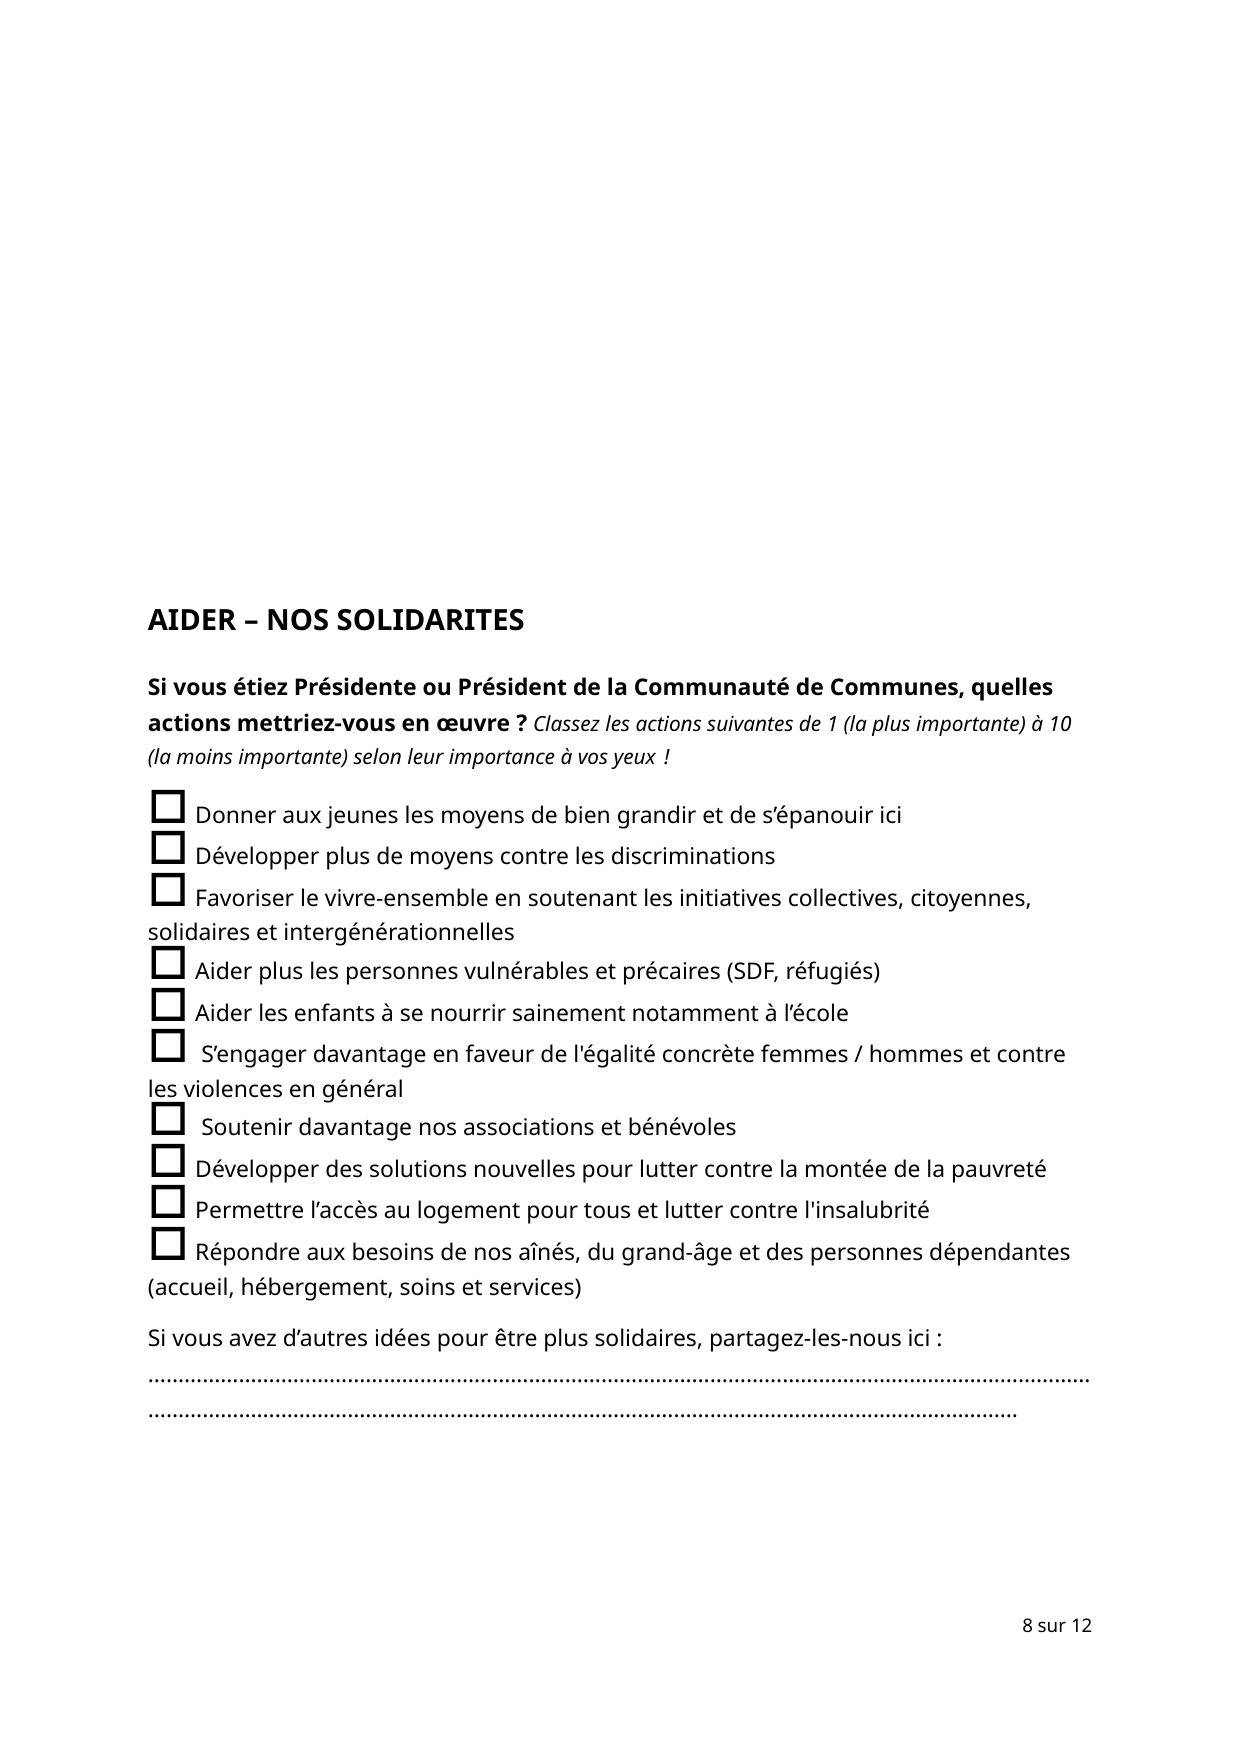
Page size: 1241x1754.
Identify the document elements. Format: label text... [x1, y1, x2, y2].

text S’engager davantage en faveur de l'égalité concrète femmes / hommes et contre les violences en général [148, 1031, 1093, 1104]
text Aider plus les personnes vulnérables et précaires (SDF, réfugiés) [148, 947, 1093, 989]
text Développer des solutions nouvelles pour lutter contre la montée de la pauvreté [148, 1145, 1093, 1187]
text AIDER – NOS SOLIDARITES [148, 600, 1093, 639]
text Donner aux jeunes les moyens de bien grandir et de s’épanouir ici [148, 791, 1093, 833]
text Permettre l’accès au logement pour tous et lutter contre l'insalubrité [148, 1187, 1093, 1229]
text Aider les enfants à se nourrir sainement notamment à l’école [148, 989, 1093, 1031]
text Répondre aux besoins de nos aînés, du grand-âge et des personnes dépendantes (accueil, hébergement, soins et services) [148, 1229, 1093, 1302]
text Développer plus de moyens contre les discriminations [148, 833, 1093, 874]
text Si vous avez d’autres idées pour être plus solidaires, partagez-les-nous ici : ………………………………………………………………………………………………………………………………………………………………………………………………………………………………………………………………………… [148, 1322, 1093, 1425]
text Favoriser le vivre-ensemble en soutenant les initiatives collectives, citoyennes, solidaires et intergénérationnelles [148, 874, 1093, 947]
text Soutenir davantage nos associations et bénévoles [148, 1104, 1093, 1145]
text Si vous étiez Présidente ou Président de la Communauté de Communes, quelles actions mettriez-vous en œuvre ? Classez les actions suivantes de 1 (la plus importante) à 10 (la moins importante) selon leur importance à vos yeux ! [148, 671, 1093, 770]
